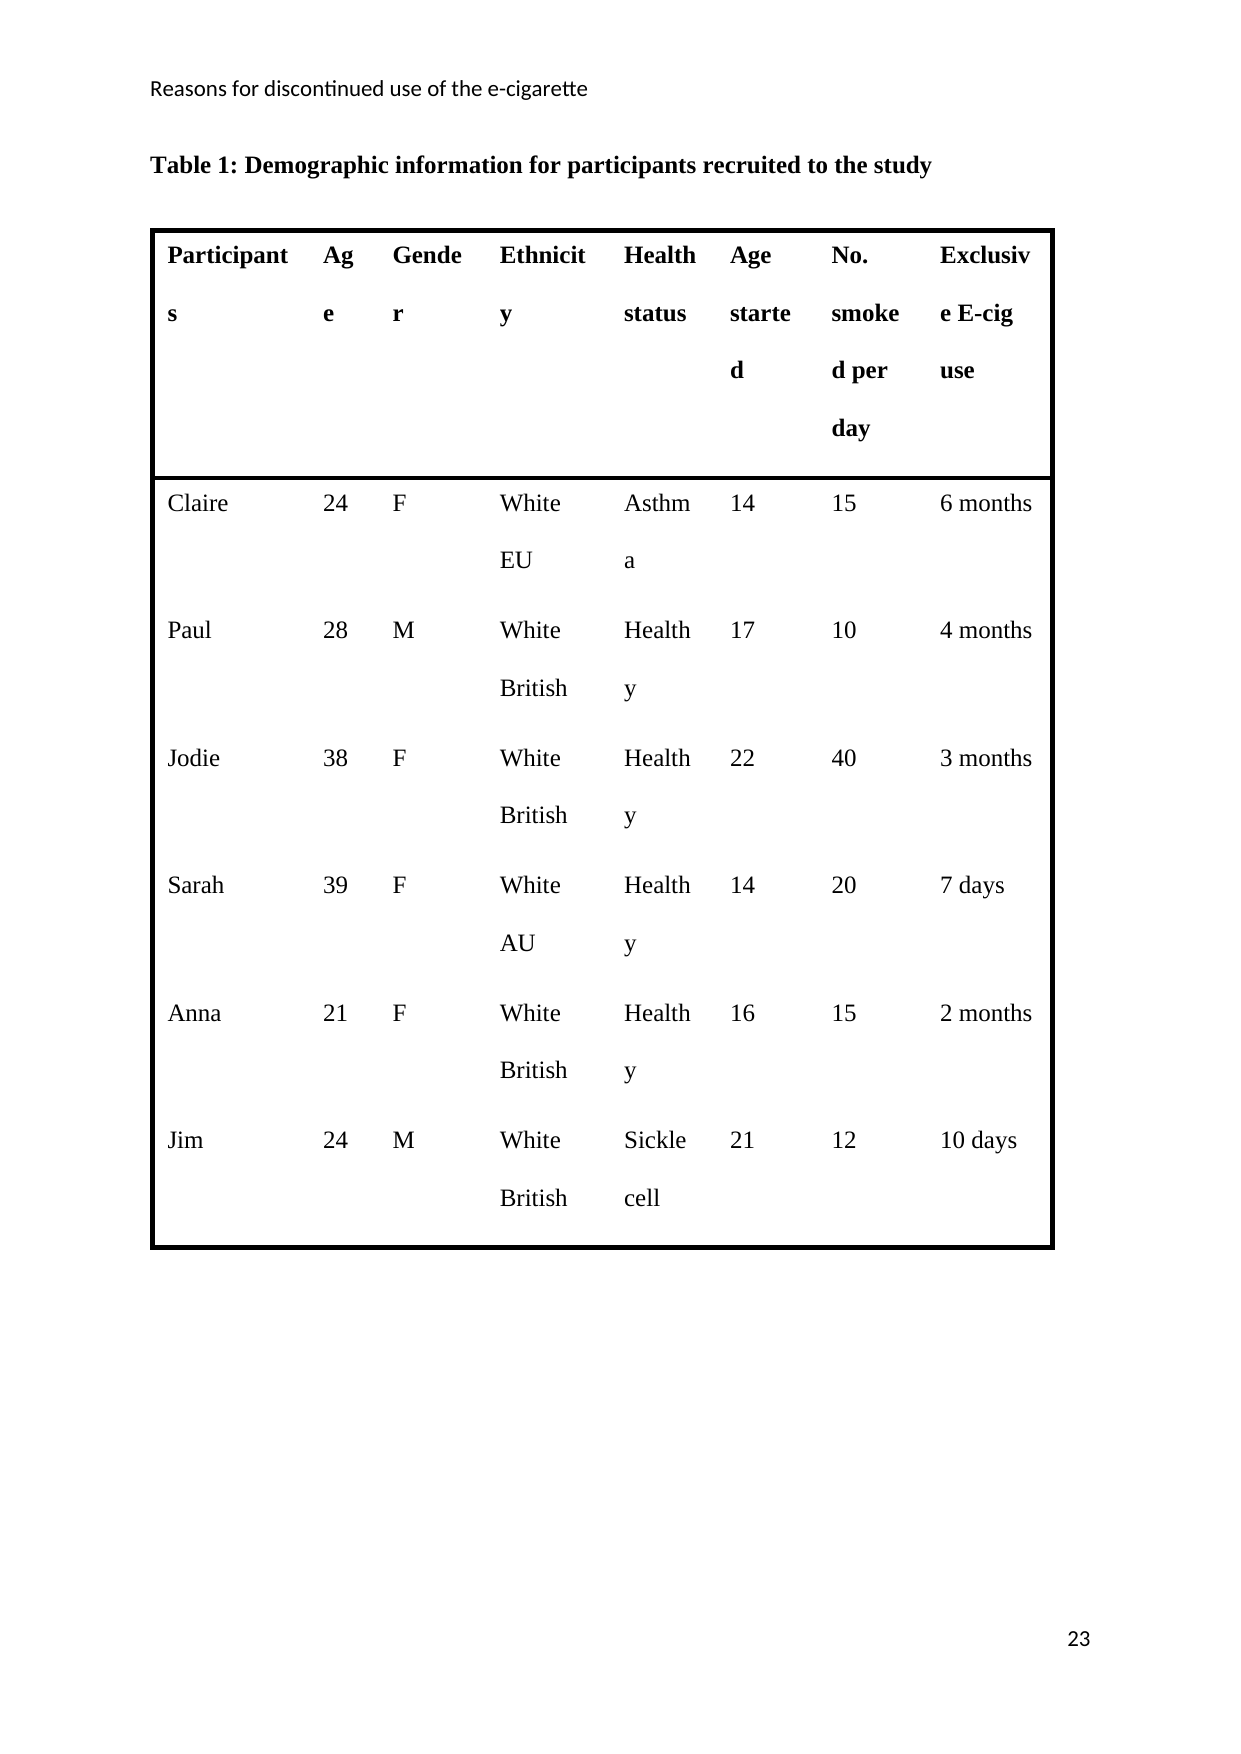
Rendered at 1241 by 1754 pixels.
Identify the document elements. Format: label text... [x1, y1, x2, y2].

table_header Exclusive E-cig use [925, 233, 1050, 476]
table_cell Sickle cell [609, 1118, 715, 1245]
table_cell Healthy [609, 990, 715, 1118]
table_cell F [377, 990, 484, 1118]
table_cell 21 [715, 1118, 816, 1245]
table_cell Sarah [155, 863, 308, 990]
text Table 1: Demographic information for participants recruited to the study [150, 150, 1090, 179]
table_cell 24 [308, 480, 377, 608]
table_header Age started [715, 233, 816, 476]
table_cell White EU [485, 480, 609, 608]
table_cell 39 [308, 863, 377, 990]
table_cell Claire [155, 480, 308, 608]
table_cell Asthma [609, 480, 715, 608]
table_cell White British [485, 608, 609, 735]
table_cell White British [485, 735, 609, 863]
table_cell Jim [155, 1118, 308, 1245]
table_header No. smoked per day [816, 233, 925, 476]
table_header Age [308, 233, 377, 476]
table_header Participants [155, 233, 308, 476]
table_cell 24 [308, 1118, 377, 1245]
table_cell F [377, 735, 484, 863]
table_header Gender [377, 233, 484, 476]
table_cell 2 months [925, 990, 1050, 1118]
table_cell 14 [715, 863, 816, 990]
table_cell 10 days [925, 1118, 1050, 1245]
table_cell White AU [485, 863, 609, 990]
table_cell 20 [816, 863, 925, 990]
table_cell Healthy [609, 608, 715, 735]
table_cell 22 [715, 735, 816, 863]
table_cell 38 [308, 735, 377, 863]
table_cell Healthy [609, 863, 715, 990]
table_cell M [377, 608, 484, 735]
table_cell 6 months [925, 480, 1050, 608]
table_cell M [377, 1118, 484, 1245]
table_cell Jodie [155, 735, 308, 863]
table_cell Paul [155, 608, 308, 735]
table_cell F [377, 863, 484, 990]
table_cell 17 [715, 608, 816, 735]
table_cell 40 [816, 735, 925, 863]
table_header Ethnicity [485, 233, 609, 476]
table_cell 12 [816, 1118, 925, 1245]
table_header Health status [609, 233, 715, 476]
table_cell 10 [816, 608, 925, 735]
table_cell 14 [715, 480, 816, 608]
table_cell Healthy [609, 735, 715, 863]
table_cell White British [485, 1118, 609, 1245]
table_cell Anna [155, 990, 308, 1118]
table_cell 7 days [925, 863, 1050, 990]
table_cell White British [485, 990, 609, 1118]
table_cell 28 [308, 608, 377, 735]
table_cell 21 [308, 990, 377, 1118]
table_cell F [377, 480, 484, 608]
table_cell 4 months [925, 608, 1050, 735]
table_cell 15 [816, 990, 925, 1118]
table_cell 15 [816, 480, 925, 608]
table_cell 3 months [925, 735, 1050, 863]
table_cell 16 [715, 990, 816, 1118]
